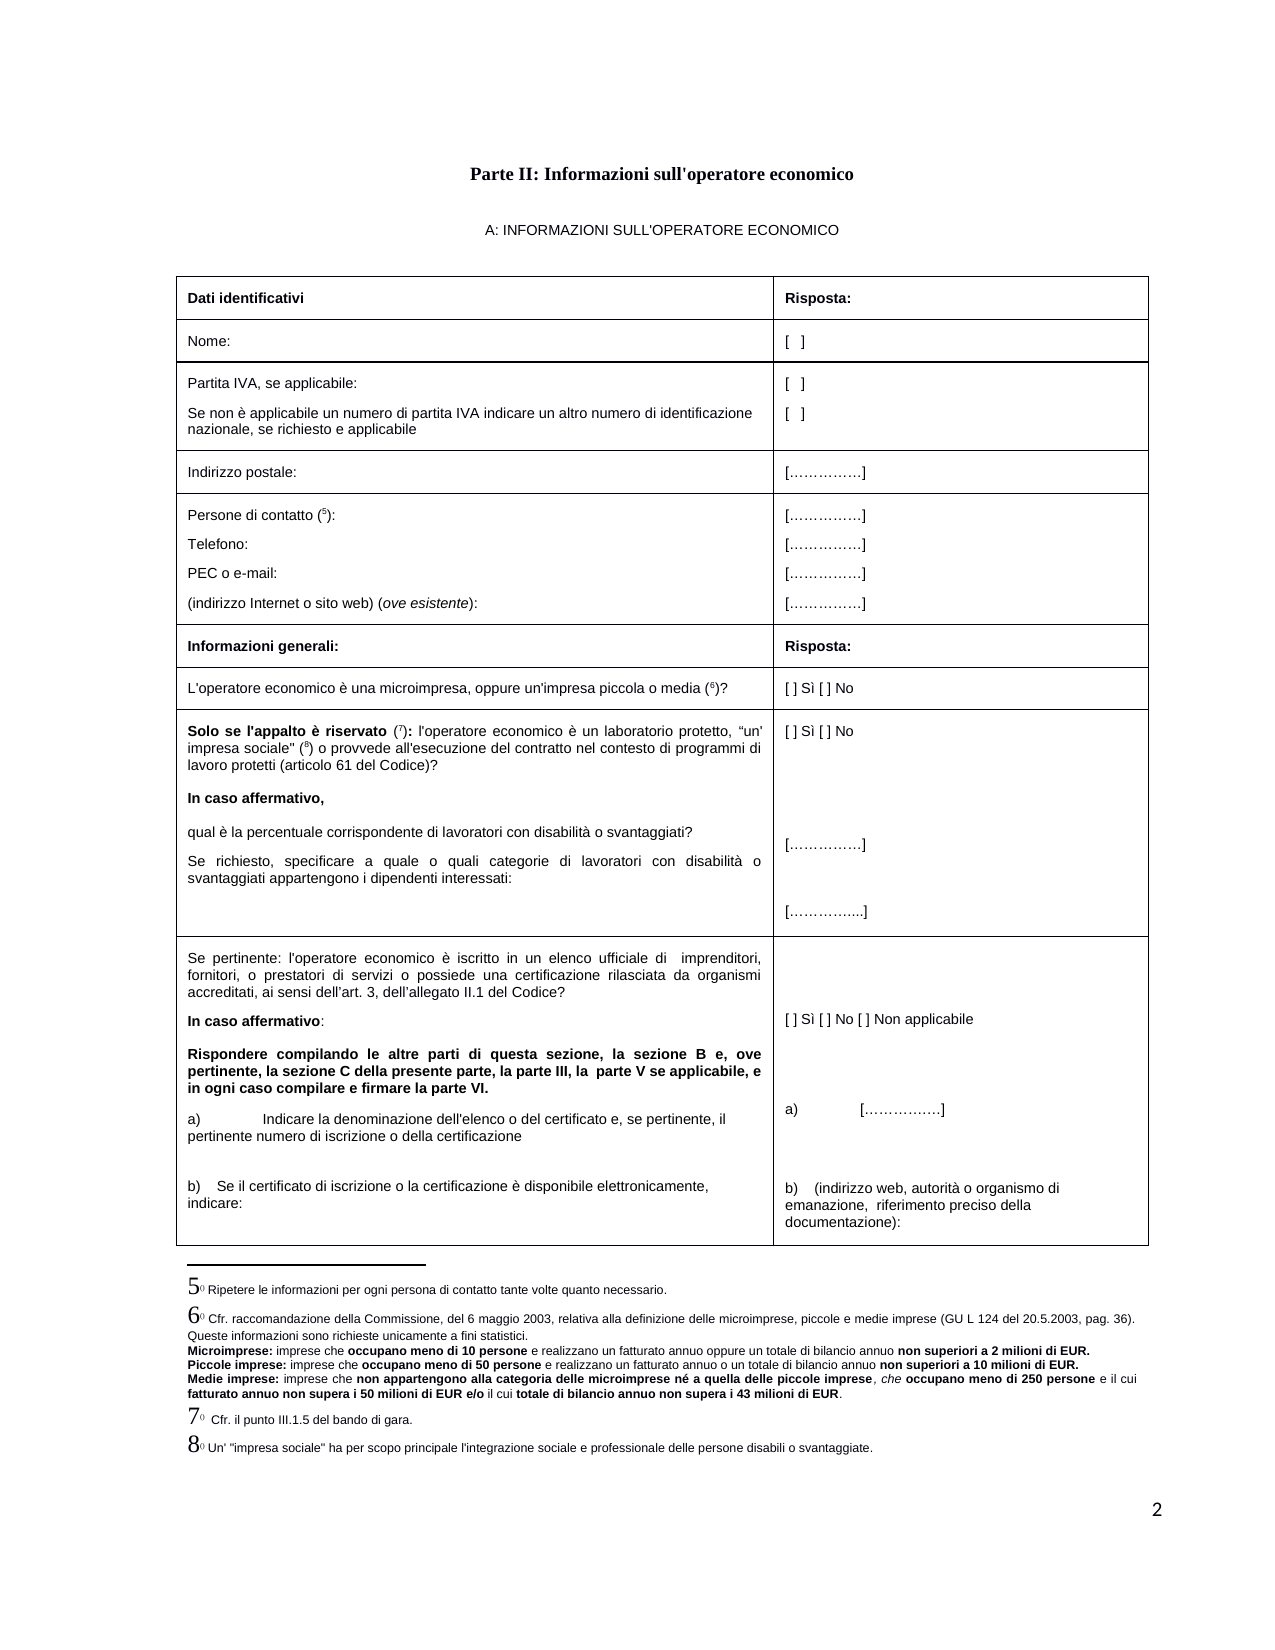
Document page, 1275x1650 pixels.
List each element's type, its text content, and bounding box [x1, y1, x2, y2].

table_cell Persone di contatto (): Telefono: PEC o e-mail: (indirizzo Internet o sito web) (ove esistente): [177, 494, 773, 624]
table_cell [774, 937, 1148, 1245]
table_cell [ ] [ ] [774, 363, 1148, 450]
text Parte II: Informazioni sull'operatore economico [187, 162, 1137, 184]
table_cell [177, 937, 773, 1245]
table_cell [ ] Sì [ ] No [774, 668, 1148, 709]
text A: INFORMAZIONI SULL'OPERATORE ECONOMICO [187, 222, 1137, 238]
table_cell [……………] [774, 451, 1148, 493]
table_cell Informazioni generali: [177, 625, 773, 667]
table_header Risposta: [774, 277, 1148, 319]
table_cell Nome: [177, 320, 773, 361]
table_cell Solo se l'appalto è riservato (): l'operatore economico è un laboratorio protetto, “un' impresa sociale" () o provvede all'esecuzione del contratto nel contesto di programmi di lavoro protetti (articolo 61 del Codice)? In caso affermativo, qual è la percentuale corrispondente di lavoratori con disabilità o svantaggiati? Se richiesto, specificare a quale o quali categorie di lavoratori con disabilità o svantaggiati appartengono i dipendenti interessati: [177, 710, 773, 936]
table_cell [ ] Sì [ ] No [……………] […………....] [774, 710, 1148, 936]
table_cell Risposta: [774, 625, 1148, 667]
table_cell L'operatore economico è una microimpresa, oppure un'impresa piccola o media ()? [177, 668, 773, 709]
table_header Dati identificativi [177, 277, 773, 319]
table_cell Indirizzo postale: [177, 451, 773, 493]
table_cell [ ] [774, 320, 1148, 361]
table_cell [……………] [……………] [……………] [……………] [774, 494, 1148, 624]
table_cell Partita IVA, se applicabile: Se non è applicabile un numero di partita IVA indicare un altro numero di identificazione nazionale, se richiesto e applicabile [177, 363, 773, 450]
